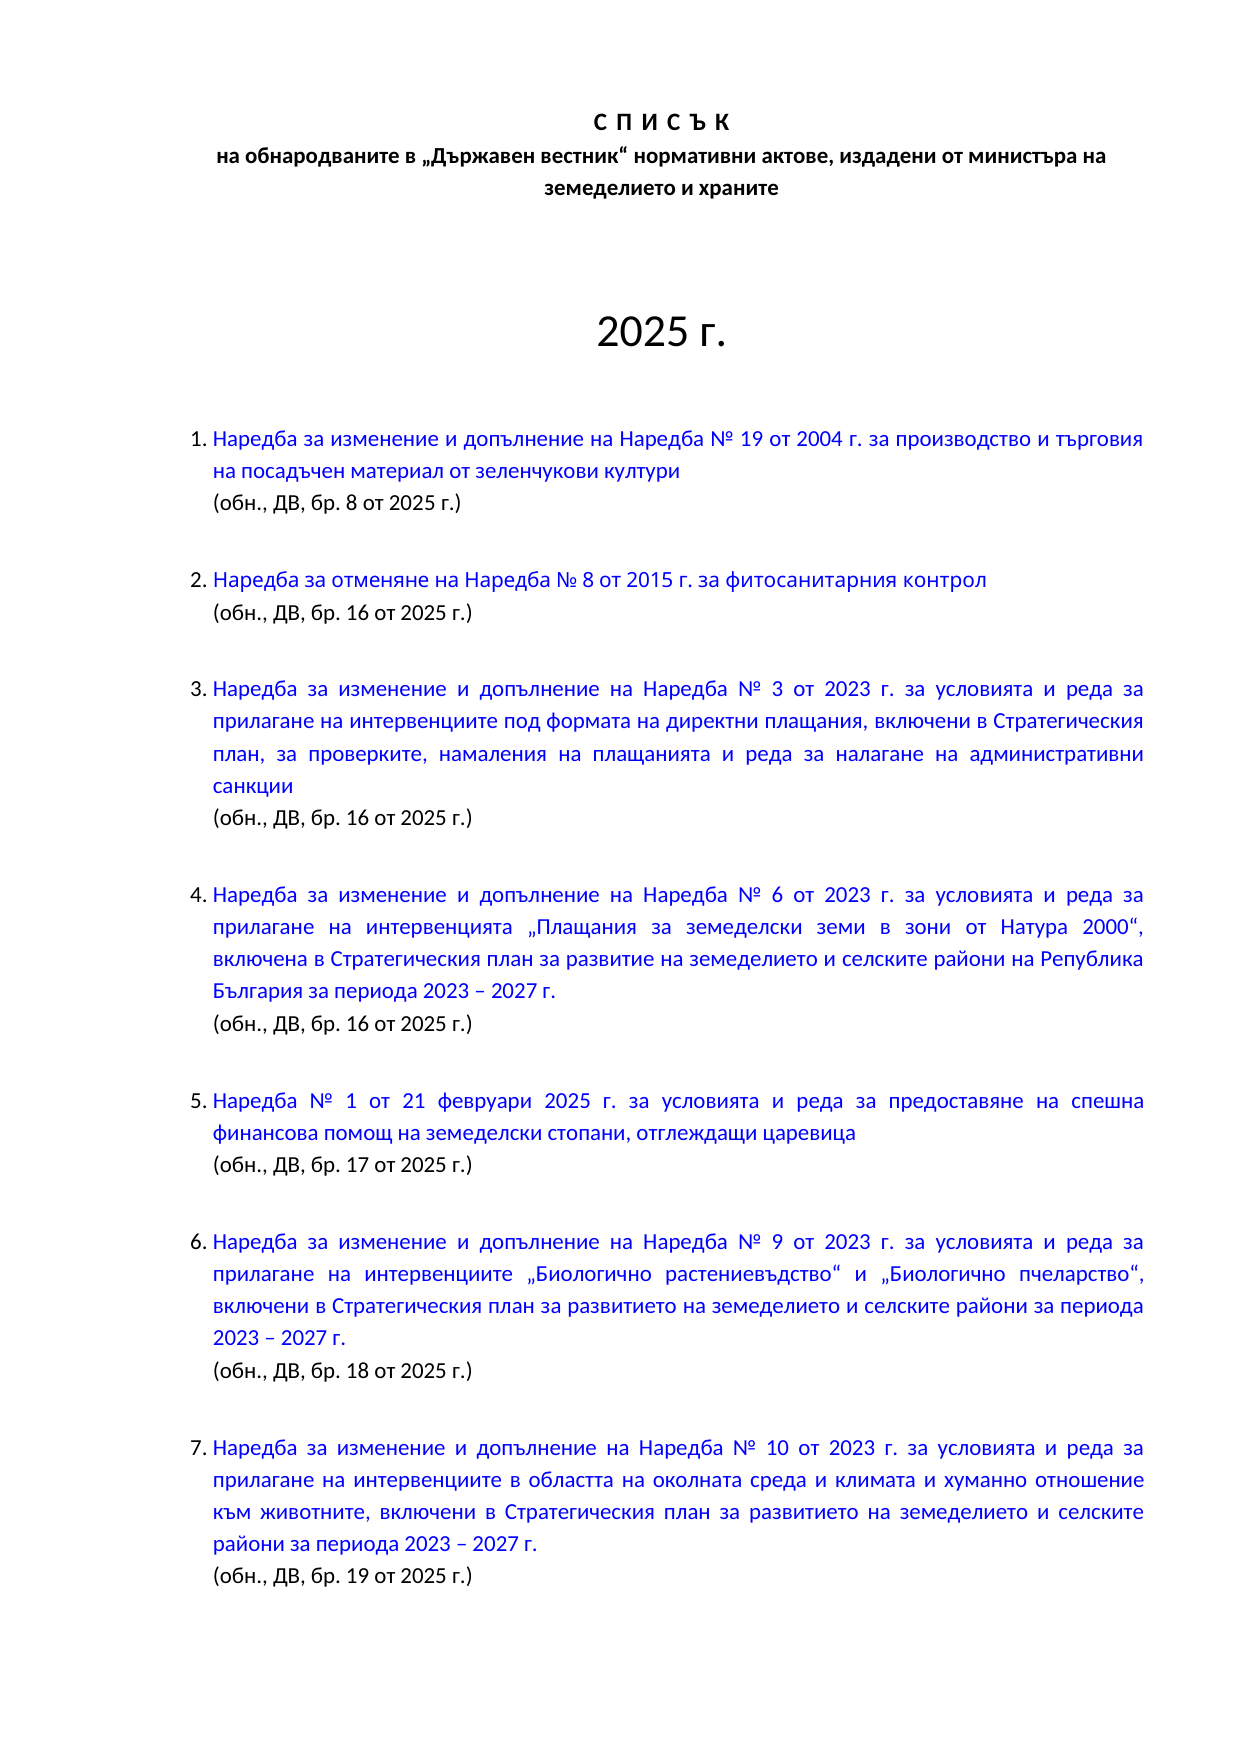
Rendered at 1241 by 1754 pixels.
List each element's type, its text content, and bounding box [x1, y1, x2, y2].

list (обн., ДВ, бр. 19 от 2025 г.) [213, 1561, 1146, 1589]
list Наредба за изменение и допълнение на Наредба № 3 от 2023 г. за условията и реда за прилагане на интервенциите под формата на директни плащания, включени в Стратегическия план, за проверките, намаления на плащанията и реда за налагане на административни санкции [213, 674, 1146, 799]
text (обн., ДВ, бр. 17 от 2025 г.) [177, 1150, 1146, 1178]
list Наредба за изменение и допълнение на Наредба № 9 от 2023 г. за условията и реда за прилагане на интервенциите „Биологично растениевъдство“ и „Биологично пчеларство“, включени в Стратегическия план за развитието на земеделието и селските райони за периода 2023 – 2027 г. [213, 1227, 1146, 1352]
text (обн., ДВ, бр. 16 от 2025 г.) [177, 1009, 1146, 1037]
text на обнародваните в „Държавен вестник“ нормативни актове, издадени от министъра на земеделието и храните [177, 141, 1146, 202]
text 2025 г. [177, 302, 1146, 358]
list Наредба за отменяне на Наредба № 8 от 2015 г. за фитосанитарния контрол [213, 565, 1146, 593]
list (обн., ДВ, бр. 18 от 2025 г.) [213, 1356, 1146, 1384]
list Наредба № 1 от 21 февруари 2025 г. за условията и реда за предоставяне на спешна финансова помощ на земеделски стопани, отглеждащи царевица [213, 1086, 1146, 1146]
text (обн., ДВ, бр. 8 от 2025 г.) [177, 488, 1146, 516]
text Списък [177, 106, 1146, 137]
text (обн., ДВ, бр. 16 от 2025 г.) [177, 803, 1146, 831]
list Наредба за изменение и допълнение на Наредба № 10 от 2023 г. за условията и реда за прилагане на интервенциите в областта на околната среда и климата и хуманно отношение към животните, включени в Стратегическия план за развитието на земеделието и селските райони за периода 2023 – 2027 г. [213, 1433, 1146, 1557]
list Наредба за изменение и допълнение на Наредба № 6 от 2023 г. за условията и реда за прилагане на интервенцията „Плащания за земеделски земи в зони от Натура 2000“, включена в Стратегическия план за развитие на земеделието и селските райони на Република България за периода 2023 – 2027 г. [213, 880, 1146, 1005]
text (обн., ДВ, бр. 16 от 2025 г.) [177, 598, 1146, 626]
list Наредба за изменение и допълнение на Наредба № 19 от 2004 г. за производство и търговия на посадъчен материал от зеленчукови култури [213, 424, 1146, 484]
